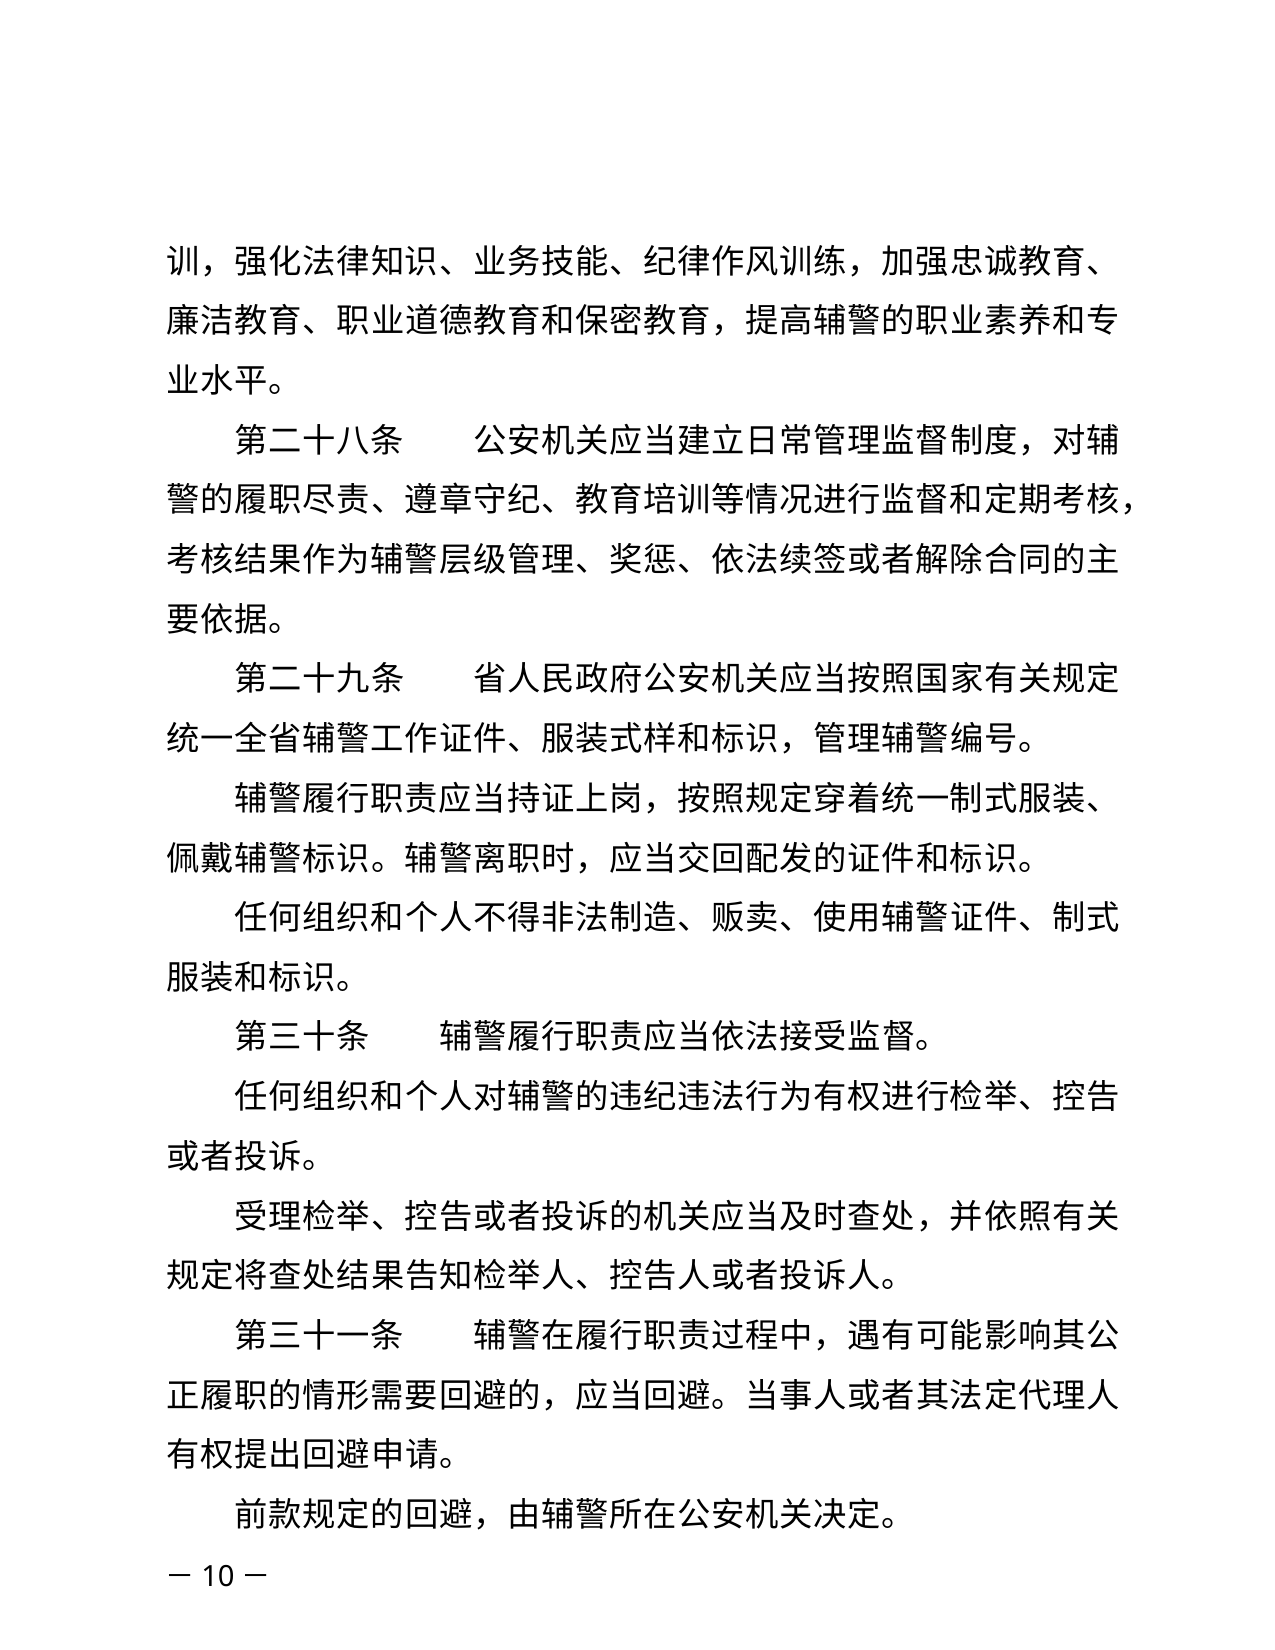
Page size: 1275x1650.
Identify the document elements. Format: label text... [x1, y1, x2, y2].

text 第三十一条 辅警在履行职责过程中，遇有可能影响其公正履职的情形需要回避的，应当回避。当事人或者其法定代理人有权提出回避申请。 [166, 1303, 1120, 1482]
text 前款规定的回避，由辅警所在公安机关决定。 [166, 1482, 1120, 1542]
text 第三十条 辅警履行职责应当依法接受监督。 [166, 1005, 1120, 1064]
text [166, 229, 1120, 408]
text 第二十八条 公安机关应当建立日常管理监督制度，对辅警的履职尽责、遵章守纪、教育培训等情况进行监督和定期考核，考核结果作为辅警层级管理、奖惩、依法续签或者解除合同的主要依据。 [166, 408, 1120, 647]
text 第二十九条 省人民政府公安机关应当按照国家有关规定统一全省辅警工作证件、服装式样和标识，管理辅警编号。 [166, 647, 1120, 766]
text 受理检举、控告或者投诉的机关应当及时查处，并依照有关规定将查处结果告知检举人、控告人或者投诉人。 [166, 1184, 1120, 1303]
text 任何组织和个人对辅警的违纪违法行为有权进行检举、控告或者投诉。 [166, 1064, 1120, 1184]
text 任何组织和个人不得非法制造、贩卖、使用辅警证件、制式服装和标识。 [166, 885, 1120, 1005]
text 辅警履行职责应当持证上岗，按照规定穿着统一制式服装、佩戴辅警标识。辅警离职时，应当交回配发的证件和标识。 [166, 766, 1120, 885]
